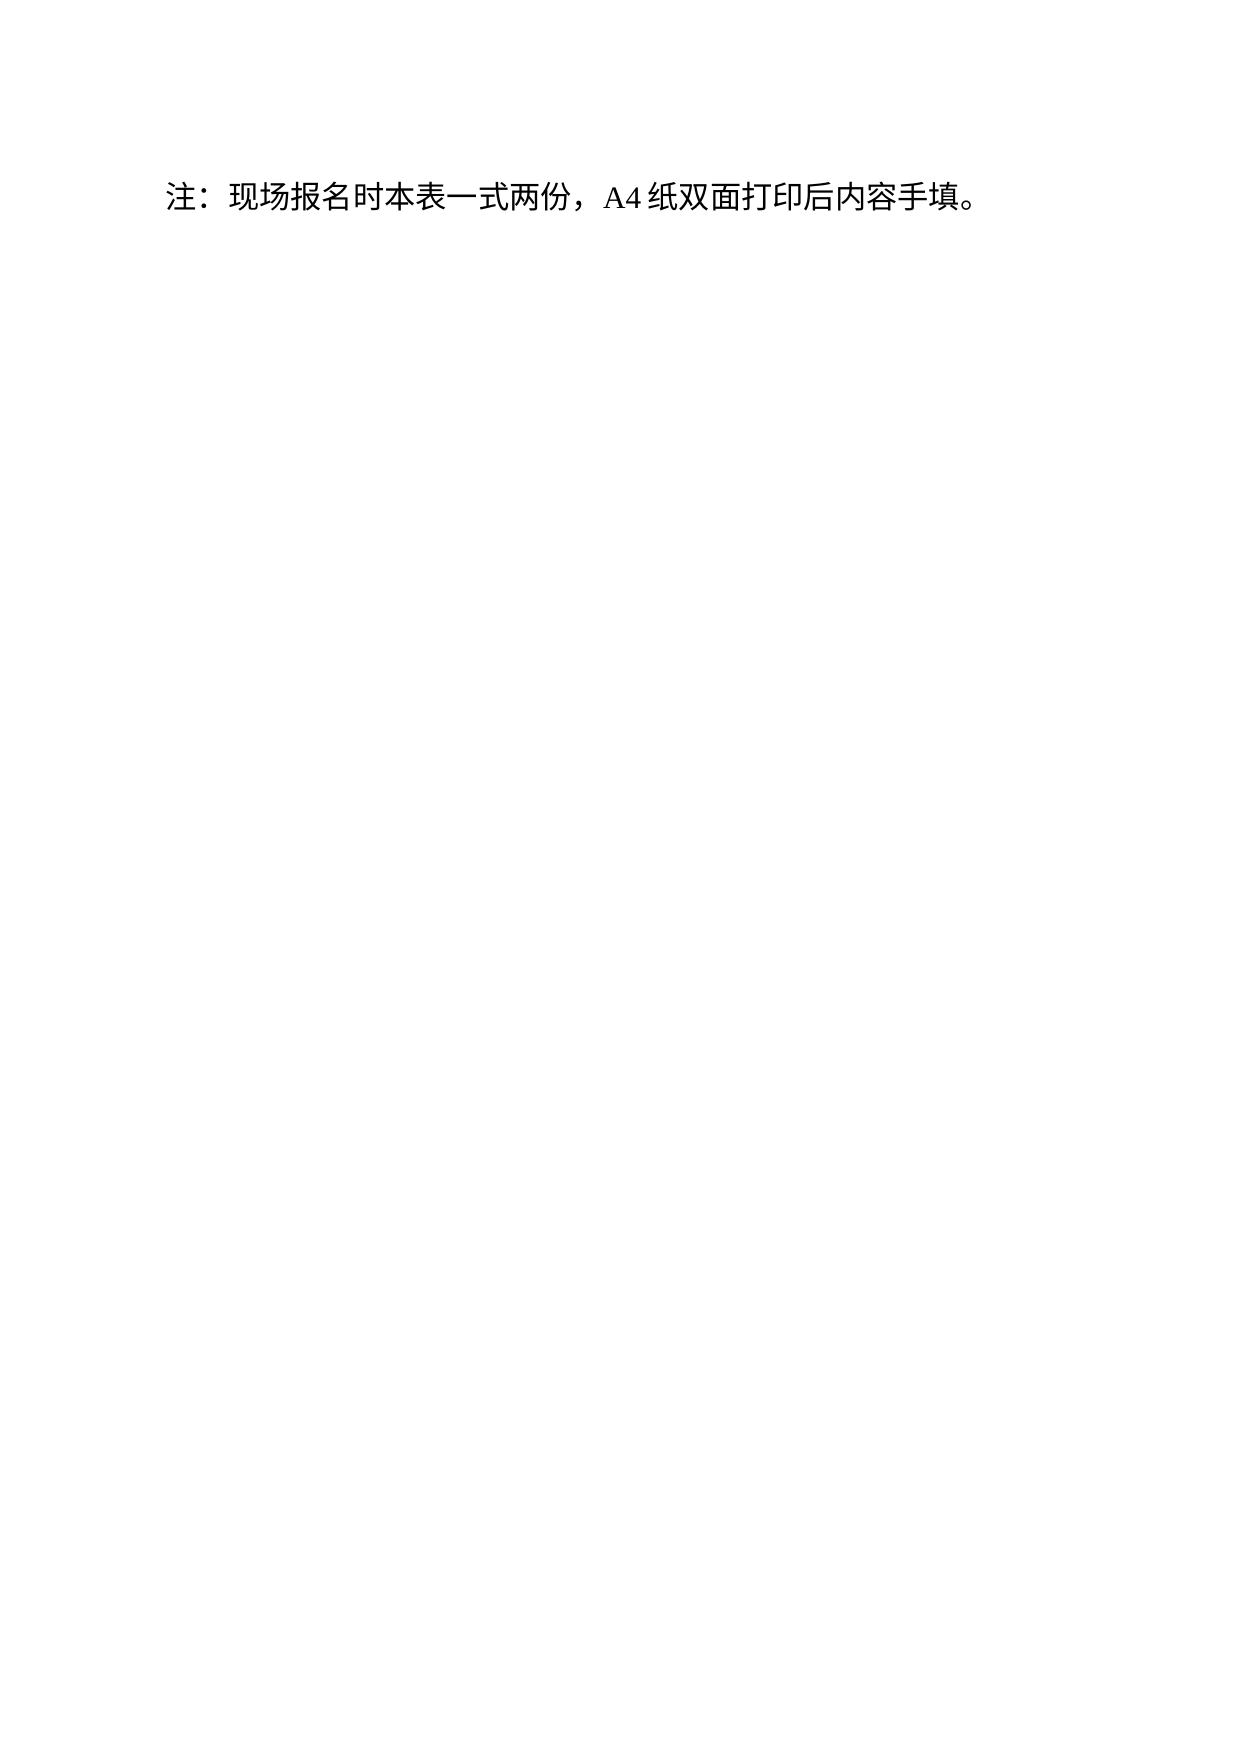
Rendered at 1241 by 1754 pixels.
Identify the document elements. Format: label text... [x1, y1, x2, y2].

text 注：现场报名时本表一式两份，A4纸双面打印后内容手填。 [165, 162, 1075, 227]
